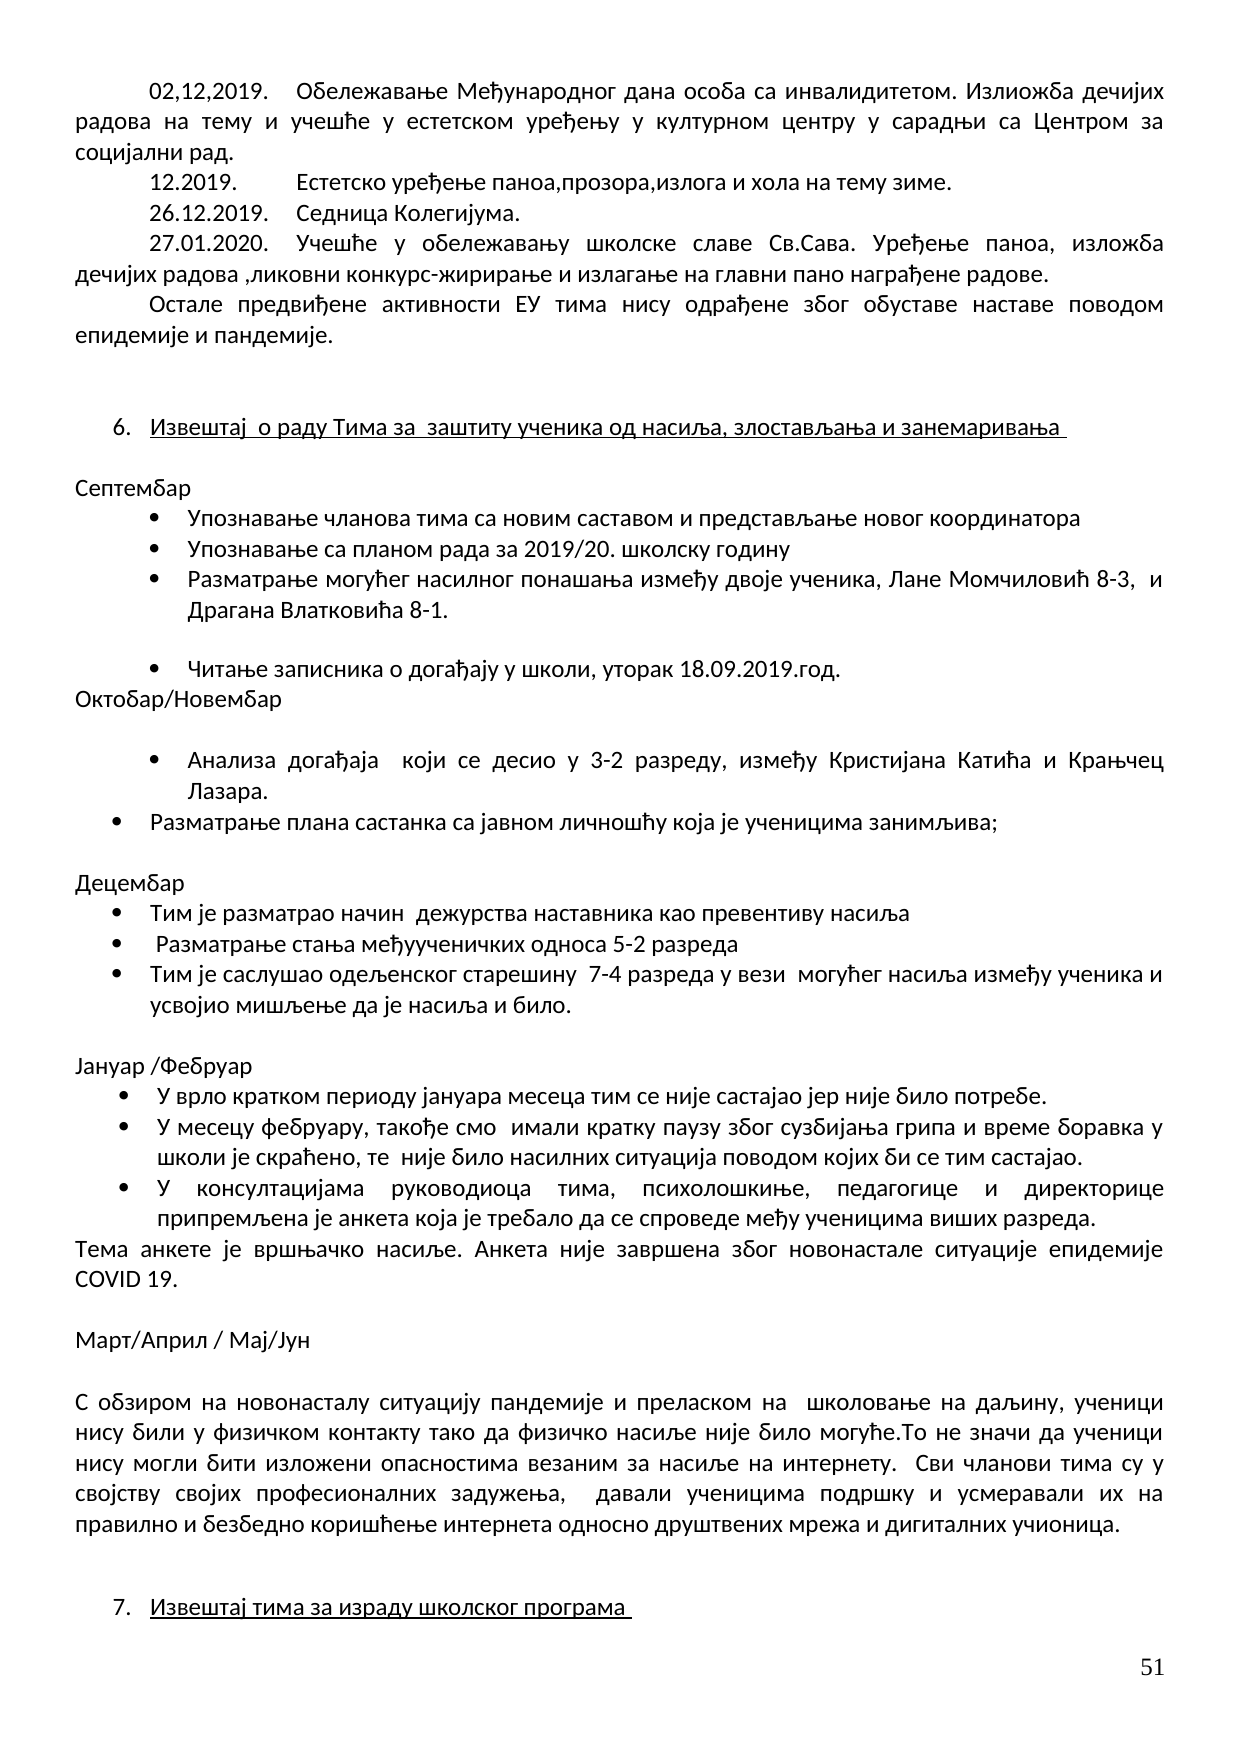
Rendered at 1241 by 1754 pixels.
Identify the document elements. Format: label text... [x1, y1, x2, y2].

list У консултацијама руководиоца тима, психолошкиње, педагогице и директорице припремљена је анкета која је требало да се спроведе међу ученицима виших разреда. [119, 1172, 1165, 1233]
text 26.12.2019. Седница Колегијума. [75, 197, 1165, 228]
list У врло кратком периоду јануара месеца тим се није састајао јер није било потребе. [119, 1080, 1165, 1111]
list У месецу фебруару, такође смо имали кратку паузу због сузбијања грипа и време боравка у школи је скраћено, те није било насилних ситуација поводом којих би се тим састајао. [119, 1111, 1165, 1172]
list Тим је разматрао начин дежурства наставника као превентиву насиља [112, 897, 1165, 928]
text Децембар [75, 867, 1165, 897]
list Разматрање плана састанка са јавном личношћу која је ученицима занимљива; [112, 806, 1165, 836]
text Остале предвиђене активности ЕУ тима нису одрађене због обуставе наставе поводом епидемије и пандемије. [75, 289, 1165, 350]
text Септембар [75, 472, 1165, 502]
list Разматрање стања међуученичких односа 5-2 разреда [112, 928, 1165, 958]
text 27.01.2020. Учешће у обележавању школске славе Св.Сава. Уређење паноа, изложба дечијих радова ,ликовни конкурс-жирирање и излагање на главни пано награђене радове. [75, 228, 1165, 289]
text Јануар /Фебруар [75, 1050, 1165, 1080]
text Тема анкете је вршњачко насиље. Анкета није завршена због новонастале ситуације епидемије COVID 19. [75, 1233, 1165, 1294]
list Упознавање са планом рада за 2019/20. школску годину [150, 533, 1165, 563]
list Разматрање могућег насилног понашања између двоје ученика, Лане Момчиловић 8-3, и Драгана Влатковића 8-1. [150, 563, 1165, 624]
list Извештај тима за израду школског програма [112, 1591, 1165, 1621]
list Извештај о раду Тима за заштиту ученика од насиља, злостављања и занемаривања [112, 411, 1165, 441]
list Читање записника о догађају у школи, уторак 18.09.2019.год. [150, 653, 1165, 684]
text С обзиром на новонасталу ситуацију пандемије и преласком на школовање на даљину, ученици нису били у физичком контакту тако да физичко насиље није било могуће.То не значи да ученици нису могли бити изложени опасностима везаним за насиље на интернету. Сви чланови тима су у својству својих професионалних задужења, давали ученицима подршку и усмеравали их на правилно и безбедно коришћење интернета односно друштвених мрежа и дигиталних учионица. [75, 1386, 1165, 1538]
text Март/Aприл / Мај/Јун [75, 1324, 1165, 1355]
list Тим је саслушао одељенског старешину 7-4 разреда у вези могућег насиља између ученика и усвојио мишљење да је насиља и било. [112, 958, 1165, 1019]
text Октобар/Новембар [75, 684, 1165, 714]
list Упознавање чланова тима са новим саставом и представљање новог координатора [150, 502, 1165, 533]
list Анализа догађаја који се десио у 3-2 разреду, између Кристијана Катића и Крањчец Лазара. [150, 745, 1165, 806]
text 12.2019. Естетско уређење паноа,прозора,излога и хола на тему зиме. [75, 167, 1165, 197]
text 02,12,2019. Обележавање Међународног дана особа са инвалидитетом. Излиожба дечијих радова на тему и учешће у естетском уређењу у културном центру у сарадњи са Центром за социјални рад. [75, 75, 1165, 167]
